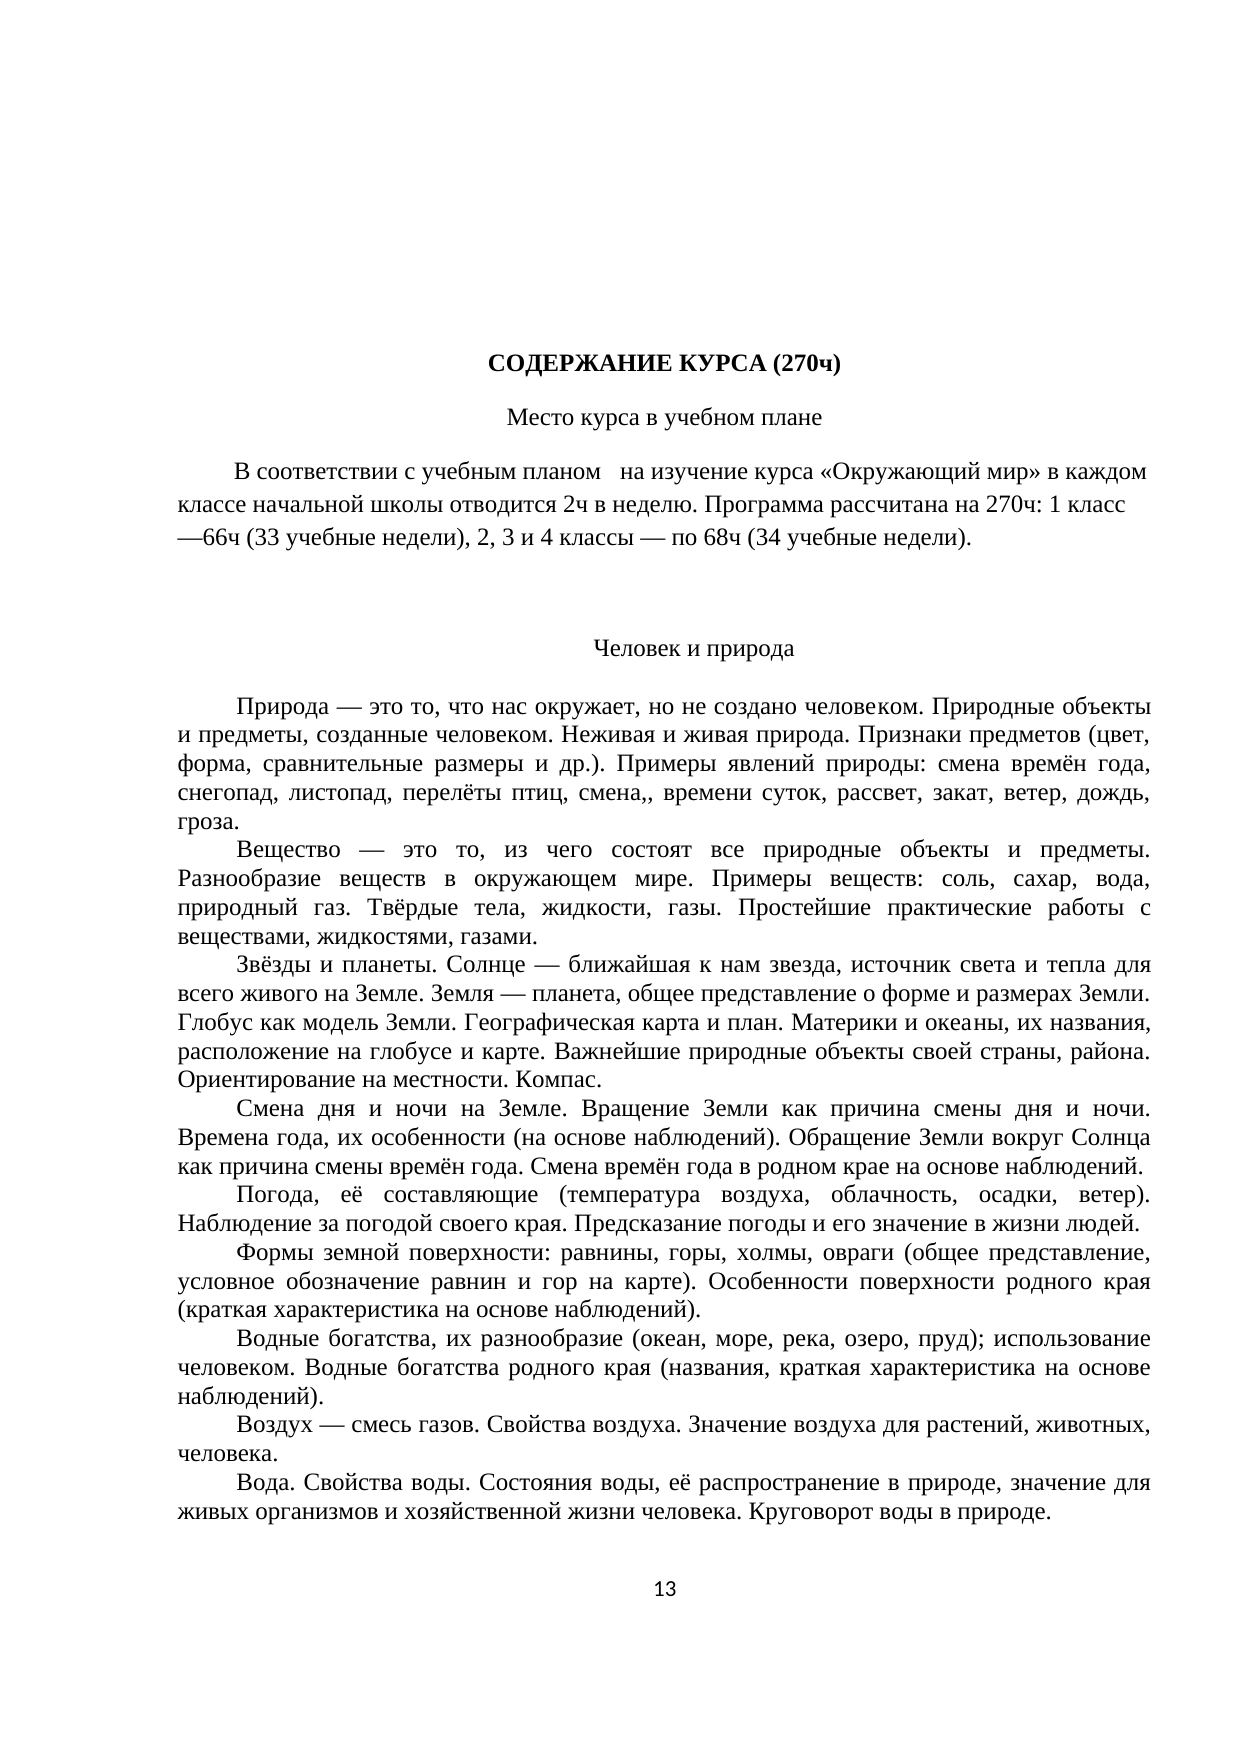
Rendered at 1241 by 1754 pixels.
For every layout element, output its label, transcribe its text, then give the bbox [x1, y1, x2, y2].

text Место курса в учебном плане [177, 402, 1152, 431]
text Человек и природа [177, 633, 1152, 662]
text Вещество — это то, из чего состоят все природные объекты и предметы. Разнообразие веществ в окружающем мире. Примеры веществ: соль, сахар, вода, природный газ. Твёрдые тела, жидкости, газы. Простейшие практические работы с веществами, жидкостями, газами. [177, 834, 1152, 949]
text Вода. Свойства воды. Состояния воды, её распространение в природе, значение для живых организмов и хозяйственной жизни человека. Круговорот воды в природе. [177, 1467, 1152, 1524]
text Погода, её составляющие (температура воздуха, облачность, осадки, ветер). Наблюдение за погодой своего края. Предсказание погоды и его значение в жизни людей. [177, 1179, 1152, 1237]
text Воздух — смесь газов. Свойства воздуха. Значение воздуха для растений, животных, человека. [177, 1409, 1152, 1467]
text Звёзды и планеты. Солнце — ближайшая к нам звезда, источник света и тепла для всего живого на Земле. Земля — планета, общее представление о форме и размерах Земли. Глобус как модель Земли. Географическая карта и план. Материки и океаны, их названия, расположение на глобусе и карте. Важнейшие природные объекты своей страны, района. Ориентирование на местности. Компас. [177, 949, 1152, 1093]
text Смена дня и ночи на Земле. Вращение Земли как причина смены дня и ночи. Времена года, их особенности (на основе наблюдений). Обращение Земли вокруг Солнца как причина смены времён года. Смена времён года в родном крае на основе наблюдений. [177, 1093, 1152, 1179]
text В соответствии с учебным планом на изучение курса «Окружающий мир» в каждом классе начальной школы отводится 2ч в неделю. Программа рассчитана на 270ч: 1 класс —66ч (33 учебные недели), 2, 3 и 4 классы — по 68ч (34 учебные недели). [177, 456, 1152, 551]
text Водные богатства, их разнообразие (океан, море, река, озеро, пруд); использование человеком. Водные богатства родного края (названия, краткая характеристика на основе наблюдений). [177, 1323, 1152, 1409]
text Формы земной поверхности: равнины, горы, холмы, овраги (общее представление, условное обозначение равнин и гор на карте). Особенности поверхности родного края (краткая характеристика на основе наблюдений). [177, 1237, 1152, 1323]
text Природа — это то, что нас окружает, но не создано человеком. Природные объекты и предметы, созданные человеком. Неживая и живая природа. Признаки предметов (цвет, форма, сравнительные размеры и др.). Примеры явлений природы: смена времён года, снегопад, листопад, перелёты птиц, смена,, времени суток, рассвет, закат, ветер, дождь, гроза. [177, 691, 1152, 834]
text СОДЕРЖАНИЕ КУРСА (270ч) [177, 348, 1152, 377]
